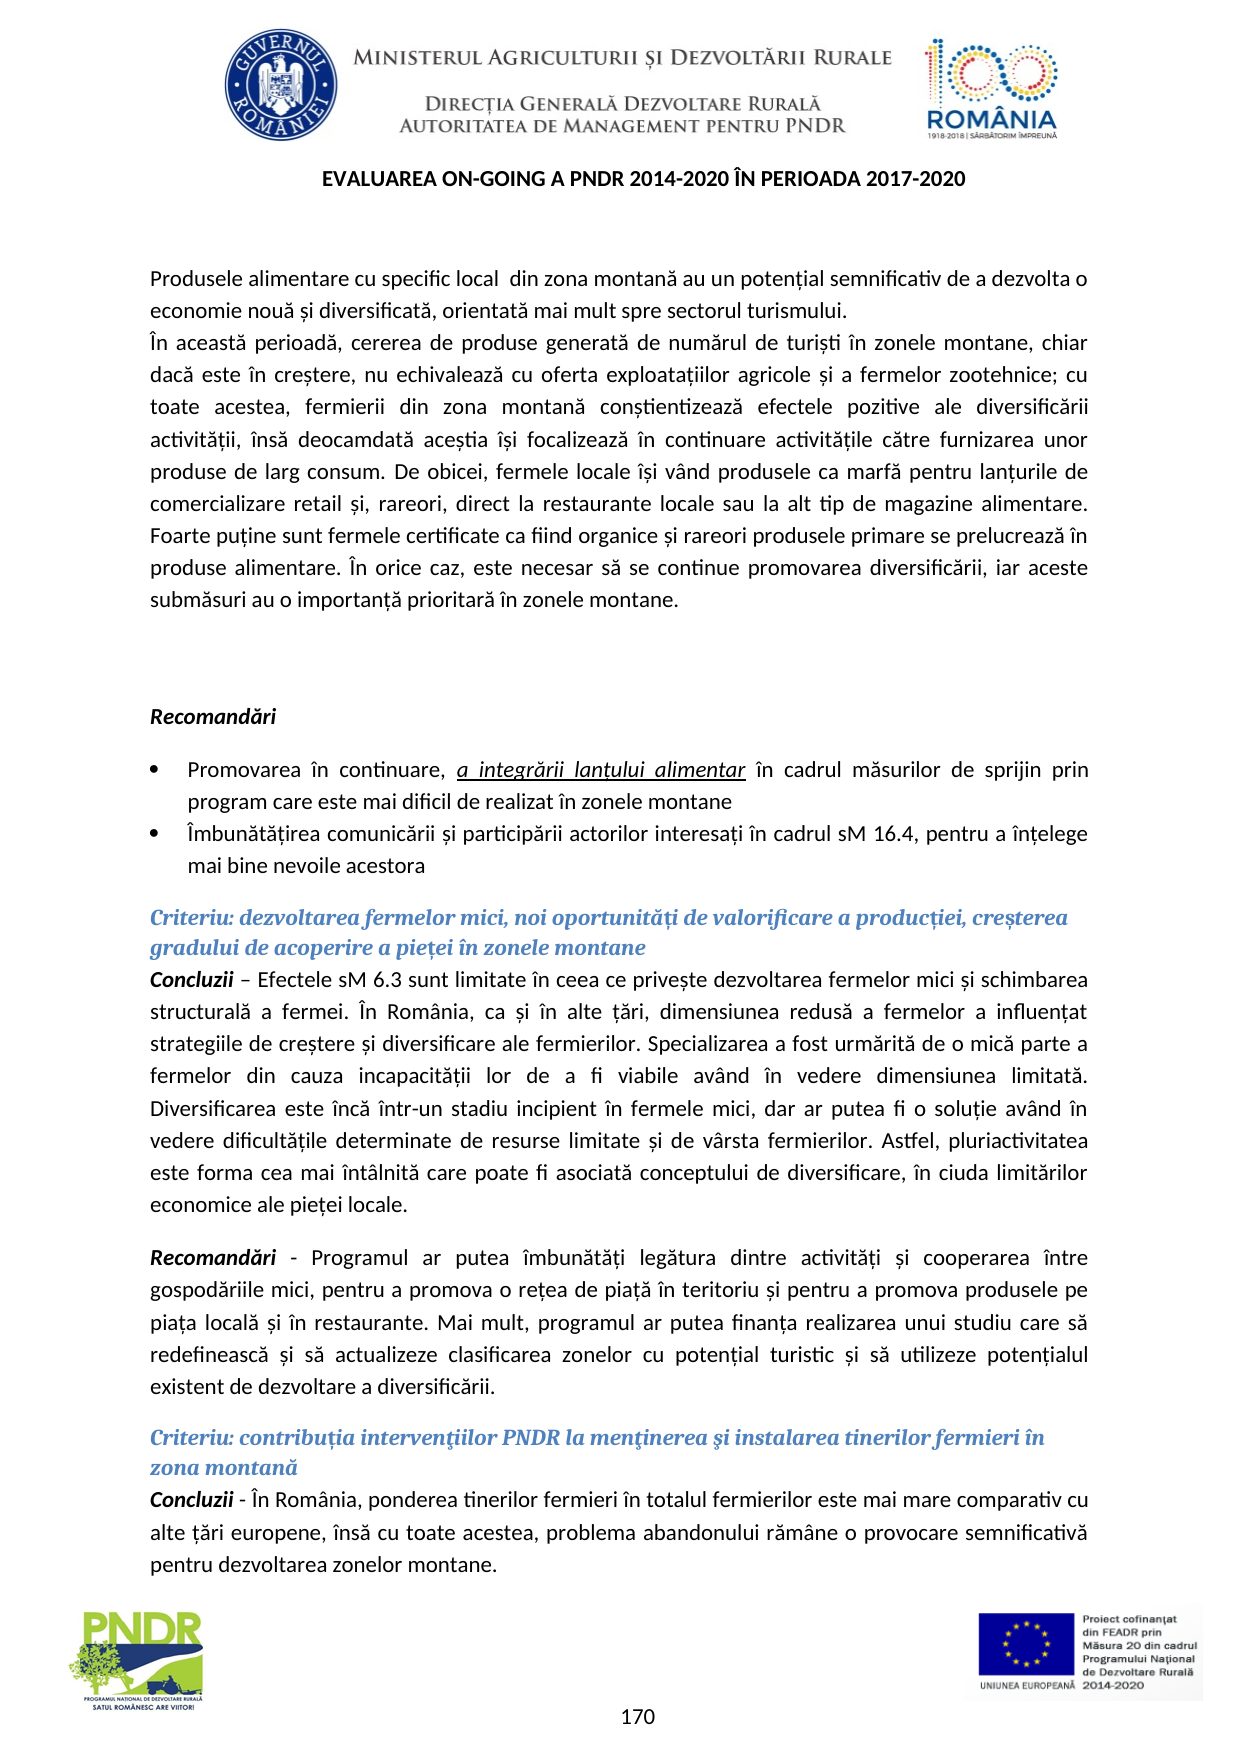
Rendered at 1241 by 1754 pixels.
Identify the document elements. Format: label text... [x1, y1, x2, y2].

list Promovarea în continuare, a integrării lanțului alimentar în cadrul măsurilor de sprijin prin program care este mai dificil de realizat în zonele montane [150, 755, 1090, 815]
text Recomandări [150, 702, 1090, 730]
text Concluzii - În România, ponderea tinerilor fermieri în totalul fermierilor este mai mare comparativ cu alte țări europene, însă cu toate acestea, problema abandonului rămâne o provocare semnificativă pentru dezvoltarea zonelor montane. [150, 1485, 1090, 1578]
text În această perioadă, cererea de produse generată de numărul de turiști în zonele montane, chiar dacă este în creștere, nu echivalează cu oferta exploatațiilor agricole și a fermelor zootehnice; cu toate acestea, fermierii din zona montană conștientizează efectele pozitive ale diversificării activității, însă deocamdată aceștia își focalizează în continuare activitățile către furnizarea unor produse de larg consum. De obicei, fermele locale își vând produsele ca marfă pentru lanțurile de comercializare retail și, rareori, direct la restaurante locale sau la alt tip de magazine alimentare. Foarte puține sunt fermele certificate ca fiind organice și rareori produsele primare se prelucrează în produse alimentare. În orice caz, este necesar să se continue promovarea diversificării, iar aceste submăsuri au o importanță prioritară în zonele montane. [150, 328, 1090, 614]
subtitle Criteriu: dezvoltarea fermelor mici, noi oportunități de valorificare a producției, creșterea gradului de acoperire a pieței în zonele montane [150, 904, 1090, 961]
text Produsele alimentare cu specific local din zona montană au un potențial semnificativ de a dezvolta o economie nouă și diversificată, orientată mai mult spre sectorul turismului. [150, 264, 1090, 324]
list Îmbunătățirea comunicării și participării actorilor interesați în cadrul sM 16.4, pentru a înțelege mai bine nevoile acestora [150, 819, 1090, 879]
picture [223, 27, 1058, 142]
picture [67, 1603, 211, 1712]
text Concluzii – Efectele sM 6.3 sunt limitate în ceea ce privește dezvoltarea fermelor mici și schimbarea structurală a fermei. În România, ca și în alte țări, dimensiunea redusă a fermelor a influențat strategiile de creștere și diversificare ale fermierilor. Specializarea a fost urmărită de o mică parte a fermelor din cauza incapacității lor de a fi viabile având în vedere dimensiunea limitată. Diversificarea este încă într-un stadiu incipient în fermele mici, dar ar putea fi o soluție având în vedere dificultățile determinate de resurse limitate și de vârsta fermierilor. Astfel, pluriactivitatea este forma cea mai întâlnită care poate fi asociată conceptului de diversificare, în ciuda limitărilor economice ale pieței locale. [150, 965, 1090, 1218]
picture [962, 1603, 1204, 1701]
text Recomandări - Programul ar putea îmbunătăți legătura dintre activități și cooperarea între gospodăriile mici, pentru a promova o rețea de piață în teritoriu și pentru a promova produsele pe piața locală și în restaurante. Mai mult, programul ar putea finanța realizarea unui studiu care să redefinească și să actualizeze clasificarea zonelor cu potențial turistic și să utilizeze potențialul existent de dezvoltare a diversificării. [150, 1243, 1090, 1400]
subtitle Criteriu: contribuția intervenţiilor PNDR la menţinerea şi instalarea tinerilor fermieri în zona montană [150, 1425, 1090, 1482]
